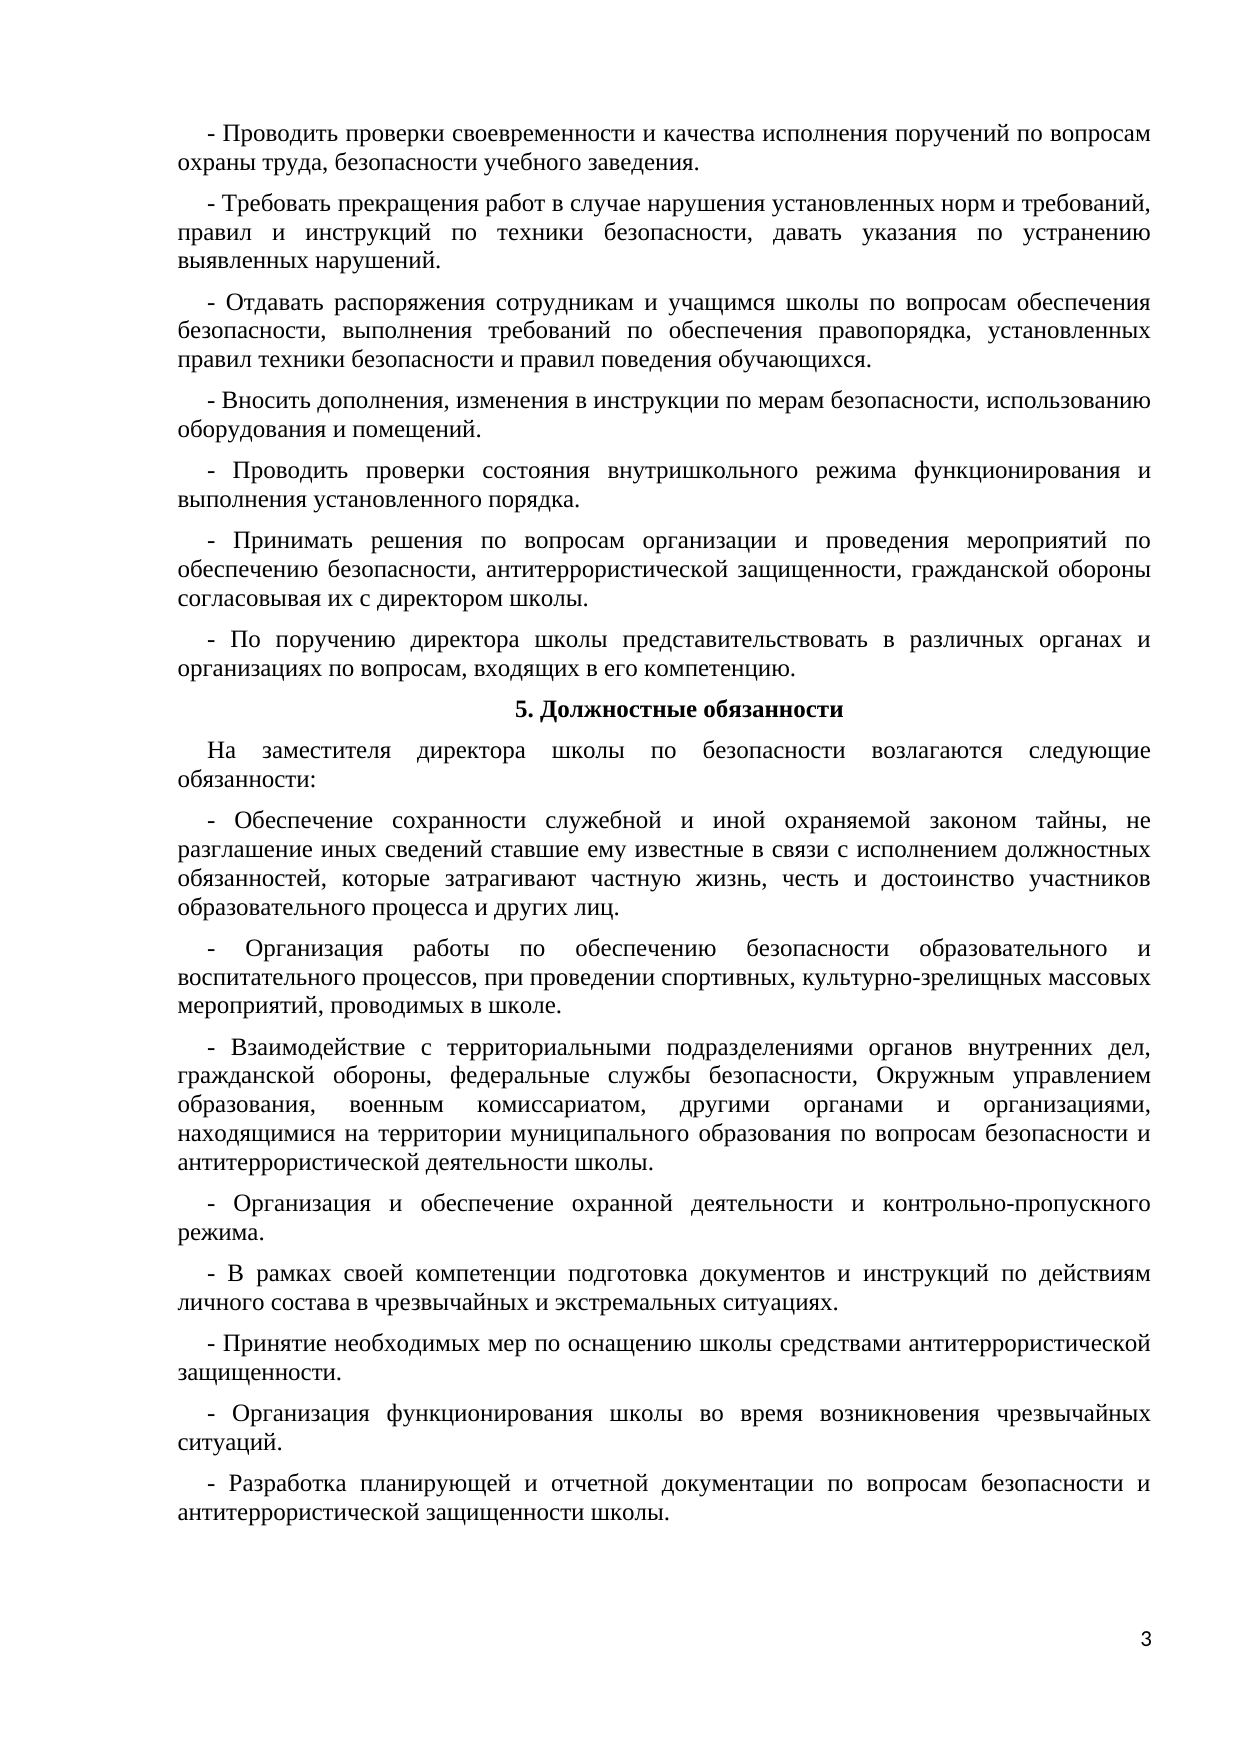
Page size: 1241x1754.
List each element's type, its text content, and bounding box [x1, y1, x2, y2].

text - Проводить проверки состояния внутришкольного режима функционирования и выполнения установленного порядка. [177, 456, 1152, 513]
text - Обеспечение сохранности служебной и иной охраняемой законом тайны, не разглашение иных сведений ставшие ему известные в связи с исполнением должностных обязанностей, которые затрагивают частную жизнь, честь и достоинство участников образовательного процесса и других лиц. [177, 806, 1152, 921]
text - Принимать решения по вопросам организации и проведения мероприятий по обеспечению безопасности, антитеррористической защищенности, гражданской обороны согласовывая их с директором школы. [177, 526, 1152, 612]
text - Разработка планирующей и отчетной документации по вопросам безопасности и антитеррористической защищенности школы. [177, 1468, 1152, 1526]
text - Принятие необходимых мер по оснащению школы средствами антитеррористической защищенности. [177, 1328, 1152, 1386]
text 5. Должностные обязанности [177, 694, 1152, 723]
text - Организация работы по обеспечению безопасности образовательного и воспитательного процессов, при проведении спортивных, культурно-зрелищных массовых мероприятий, проводимых в школе. [177, 933, 1152, 1019]
text - Требовать прекращения работ в случае нарушения установленных норм и требований, правил и инструкций по техники безопасности, давать указания по устранению выявленных нарушений. [177, 188, 1152, 274]
text - Вносить дополнения, изменения в инструкции по мерам безопасности, использованию оборудования и помещений. [177, 386, 1152, 443]
text - По поручению директора школы представительствовать в различных органах и организациях по вопросам, входящих в его компетенцию. [177, 624, 1152, 682]
text На заместителя директора школы по безопасности возлагаются следующие обязанности: [177, 736, 1152, 793]
text - Взаимодействие с территориальными подразделениями органов внутренних дел, гражданской обороны, федеральные службы безопасности, Окружным управлением образования, военным комиссариатом, другими органами и организациями, находящимися на территории муниципального образования по вопросам безопасности и антитеррористической деятельности школы. [177, 1032, 1152, 1176]
text - Организация функционирования школы во время возникновения чрезвычайных ситуаций. [177, 1398, 1152, 1456]
text - Проводить проверки своевременности и качества исполнения поручений по вопросам охраны труда, безопасности учебного заведения. [177, 118, 1152, 176]
text - Отдавать распоряжения сотрудникам и учащимся школы по вопросам обеспечения безопасности, выполнения требований по обеспечения правопорядка, установленных правил техники безопасности и правил поведения обучающихся. [177, 287, 1152, 373]
text - Организация и обеспечение охранной деятельности и контрольно-пропускного режима. [177, 1188, 1152, 1246]
text - В рамках своей компетенции подготовка документов и инструкций по действиям личного состава в чрезвычайных и экстремальных ситуациях. [177, 1258, 1152, 1316]
